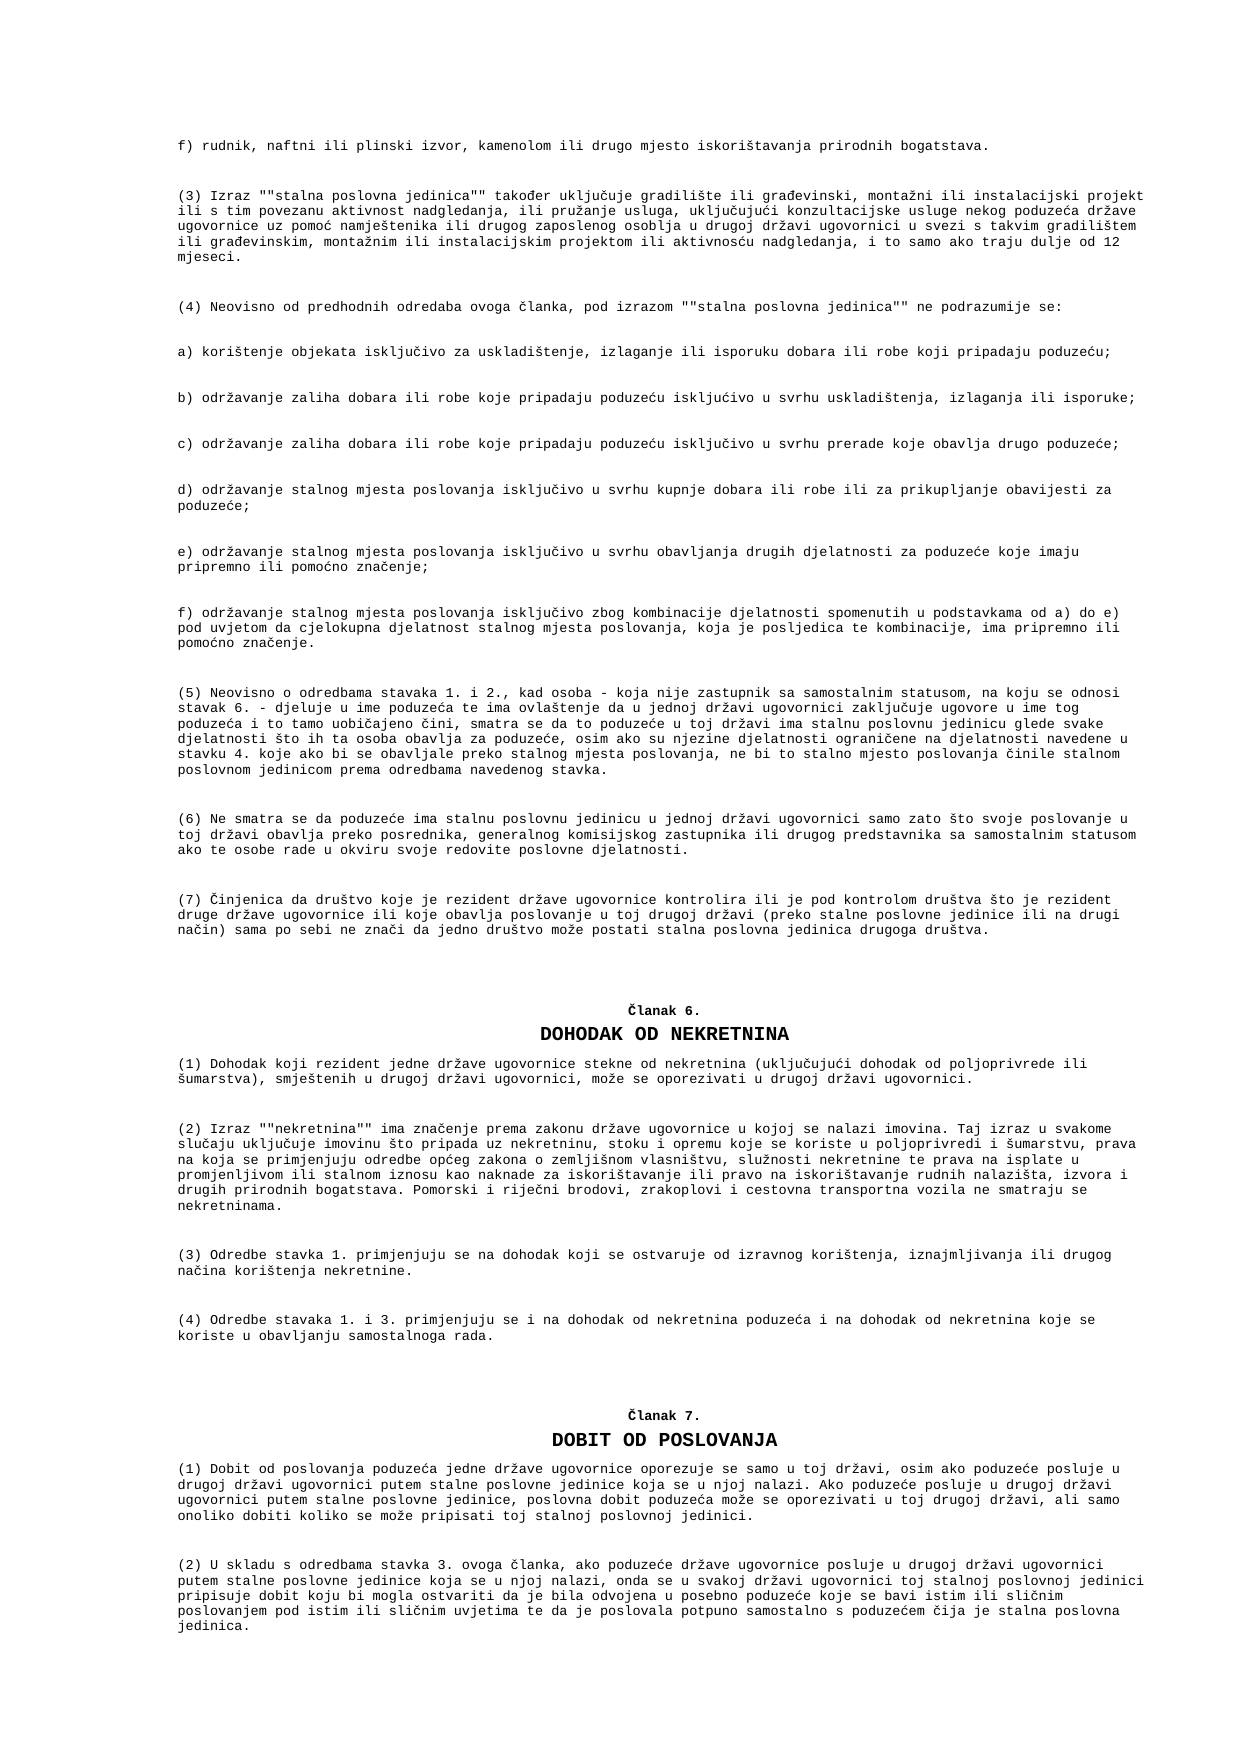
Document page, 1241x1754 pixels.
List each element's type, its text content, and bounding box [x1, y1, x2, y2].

table_header (2) Izraz ""nekretnina"" ima značenje prema zakonu države ugovornice u kojoj se nalazi imovina. Taj izraz u svakome slučaju uključuje imovinu što pripada uz nekretninu, stoku i opremu koje se koriste u poljoprivredi i šumarstvu, prava na koja se primjenjuju odredbe općeg zakona o zemljišnom vlasništvu, služnosti nekretnine te prava na isplate u promjenljivom ili stalnom iznosu kao naknade za iskorištavanje ili pravo na iskorištavanje rudnih nalazišta, izvora i drugih prirodnih bogatstava. Pomorski i riječni brodovi, zrakoplovi i cestovna transportna vozila ne smatraju se nekretninama. [177, 1117, 1152, 1214]
table_header (3) Izraz ""stalna poslovna jedinica"" također uključuje gradilište ili građevinski, montažni ili instalacijski projekt ili s tim povezanu aktivnost nadgledanja, ili pružanje usluga, uključujući konzultacijske usluge nekog poduzeća države ugovornice uz pomoć namještenika ili drugog zaposlenog osoblja u drugoj državi ugovornici u svezi s takvim gradilištem ili građevinskim, montažnim ili instalacijskim projektom ili aktivnosću nadgledanja, i to samo ako traju dulje od 12 mjeseci. [177, 183, 1152, 265]
table_header (5) Neovisno o odredbama stavaka 1. i 2., kad osoba - koja nije zastupnik sa samostalnim statusom, na koju se odnosi stavak 6. - djeluje u ime poduzeća te ima ovlaštenje da u jednoj državi ugovornici zaključuje ugovore u ime tog poduzeća i to tamo uobičajeno čini, smatra se da to poduzeće u toj državi ima stalnu poslovnu jedinicu glede svake djelatnosti što ih ta osoba obavlja za poduzeće, osim ako su njezine djelatnosti ograničene na djelatnosti navedene u stavku 4. koje ako bi se obavljale preko stalnog mjesta poslovanja, ne bi to stalno mjesto poslovanja činile stalnom poslovnom jedinicom prema odredbama navedenog stavka. [177, 681, 1152, 778]
text Članak 7. [177, 1409, 1152, 1424]
table_header (6) Ne smatra se da poduzeće ima stalnu poslovnu jedinicu u jednoj državi ugovornici samo zato što svoje poslovanje u toj državi obavlja preko posrednika, generalnog komisijskog zastupnika ili drugog predstavnika sa samostalnim statusom ako te osobe rade u okviru svoje redovite poslovne djelatnosti. [177, 807, 1152, 858]
table_header (1) Dobit od poslovanja poduzeća jedne države ugovornice oporezuje se samo u toj državi, osim ako poduzeće posluje u drugoj državi ugovornici putem stalne poslovne jedinice koja se u njoj nalazi. Ako poduzeće posluje u drugoj državi ugovornici putem stalne poslovne jedinice, poslovna dobit poduzeća može se oporezivati u toj drugoj državi, ali samo onoliko dobiti koliko se može pripisati toj stalnoj poslovnoj jedinici. [177, 1457, 1152, 1524]
table_header (2) U skladu s odredbama stavka 3. ovoga članka, ako poduzeće države ugovornice posluje u drugoj državi ugovornici putem stalne poslovne jedinice koja se u njoj nalazi, onda se u svakoj državi ugovornici toj stalnoj poslovnoj jedinici pripisuje dobit koju bi mogla ostvariti da je bila odvojena u posebno poduzeće koje se bavi istim ili sličnim poslovanjem pod istim ili sličnim uvjetima te da je poslovala potpuno samostalno s poduzećem čija je stalna poslovna jedinica. [177, 1553, 1152, 1635]
table_header (4) Odredbe stavaka 1. i 3. primjenjuju se i na dohodak od nekretnina poduzeća i na dohodak od nekretnina koje se koriste u obavljanju samostalnoga rada. [177, 1308, 1152, 1344]
table_header (7) Činjenica da društvo koje je rezident države ugovornice kontrolira ili je pod kontrolom društva što je rezident druge države ugovornice ili koje obavlja poslovanje u toj drugoj državi (preko stalne poslovne jedinice ili na drugi način) sama po sebi ne znači da jedno društvo može postati stalna poslovna jedinica drugoga društva. [177, 887, 1152, 939]
table_header (1) Dohodak koji rezident jedne države ugovornice stekne od nekretnina (uključujući dohodak od poljoprivrede ili šumarstva), smještenih u drugoj državi ugovornici, može se oporezivati u drugoj državi ugovornici. [177, 1052, 1152, 1088]
text DOHODAK OD NEKRETNINA [177, 1024, 1152, 1047]
text Članak 6. [177, 1004, 1152, 1019]
table_header (3) Odredbe stavka 1. primjenjuju se na dohodak koji se ostvaruje od izravnog korištenja, iznajmljivanja ili drugog načina korištenja nekretnine. [177, 1243, 1152, 1279]
text DOBIT OD POSLOVANJA [177, 1429, 1152, 1452]
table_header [177, 118, 1152, 154]
table_header (4) Neovisno od predhodnih odredaba ovoga članka, pod izrazom ""stalna poslovna jedinica"" ne podrazumije se: a) korištenje objekata isključivo za uskladištenje, izlaganje ili isporuku dobara ili robe koji pripadaju poduzeću; b) održavanje zaliha dobara ili robe koje pripadaju poduzeću iskljućivo u svrhu uskladištenja, izlaganja ili isporuke; c) održavanje zaliha dobara ili robe koje pripadaju poduzeću isključivo u svrhu prerade koje obavlja drugo poduzeće; d) održavanje stalnog mjesta poslovanja isključivo u svrhu kupnje dobara ili robe ili za prikupljanje obavijesti za poduzeće; e) održavanje stalnog mjesta poslovanja isključivo u svrhu obavljanja drugih djelatnosti za poduzeće koje imaju pripremno ili pomoćno značenje; f) održavanje stalnog mjesta poslovanja isključivo zbog kombinacije djelatnosti spomenutih u podstavkama od a) do e) pod uvjetom da cjelokupna djelatnost stalnog mjesta poslovanja, koja je posljedica te kombinacije, ima pripremno ili pomoćno značenje. [177, 294, 1152, 652]
